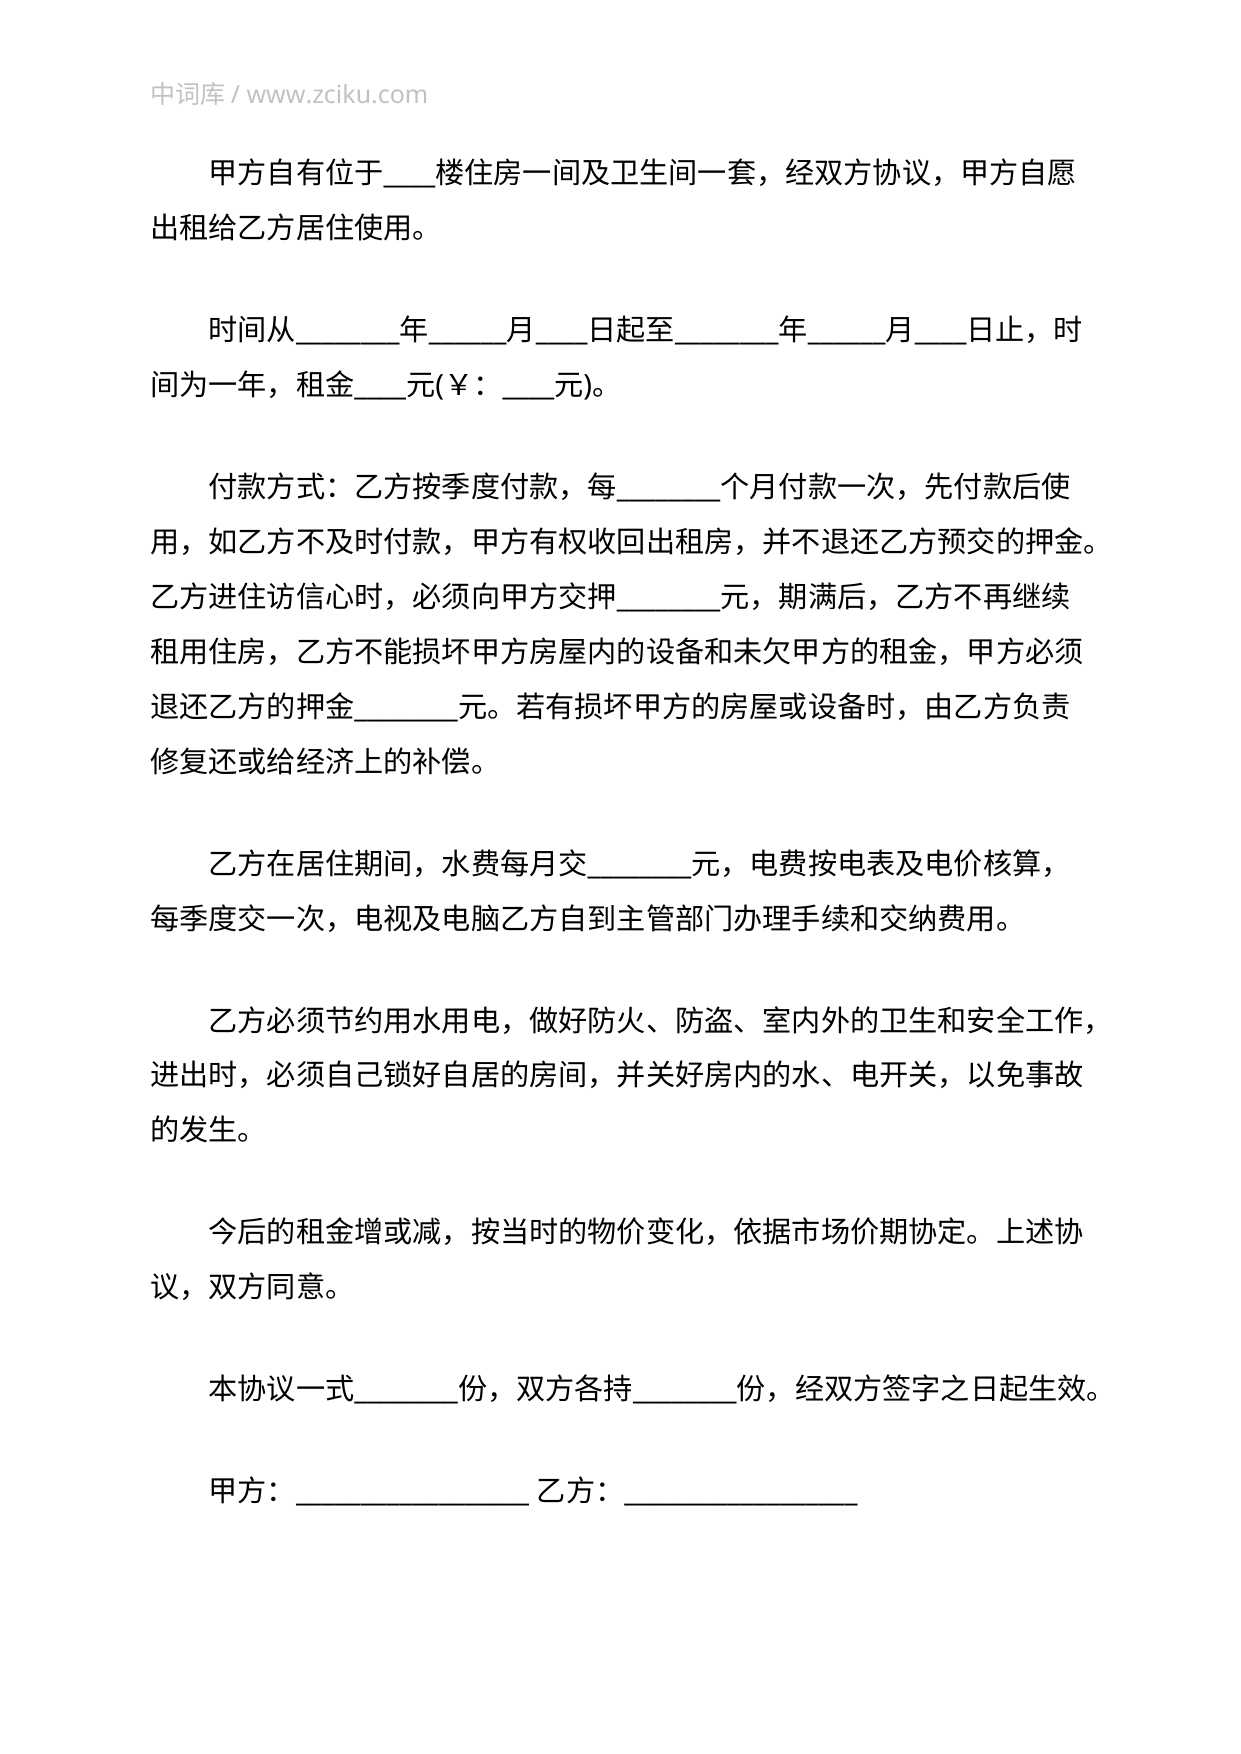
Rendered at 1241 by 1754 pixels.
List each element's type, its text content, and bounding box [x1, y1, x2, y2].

text 今后的租金增或减，按当时的物价变化，依据市场价期协定。上述协议，双方同意。 [150, 1209, 1090, 1306]
text 付款方式：乙方按季度付款，每________个月付款一次，先付款后使用，如乙方不及时付款，甲方有权收回出租房，并不退还乙方预交的押金。乙方进住访信心时，必须向甲方交押________元，期满后，乙方不再继续租用住房，乙方不能损坏甲方房屋内的设备和未欠甲方的租金，甲方必须退还乙方的押金________元。若有损坏甲方的房屋或设备时，由乙方负责修复还或给经济上的补偿。 [150, 464, 1090, 781]
text 时间从________年______月____日起至________年______月____日止，时间为一年，租金____元(￥：____元)。 [150, 307, 1090, 404]
text 乙方必须节约用水用电，做好防火、防盗、室内外的卫生和安全工作，进出时，必须自己锁好自居的房间，并关好房内的水、电开关，以免事故的发生。 [150, 997, 1090, 1149]
text 本协议一式________份，双方各持________份，经双方签字之日起生效。 [150, 1365, 1090, 1408]
text 甲方自有位于____楼住房一间及卫生间一套，经双方协议，甲方自愿出租给乙方居住使用。 [150, 150, 1090, 247]
text 甲方：__________________ 乙方：__________________ [150, 1467, 1090, 1510]
text 乙方在居住期间，水费每月交________元，电费按电表及电价核算，每季度交一次，电视及电脑乙方自到主管部门办理手续和交纳费用。 [150, 840, 1090, 938]
